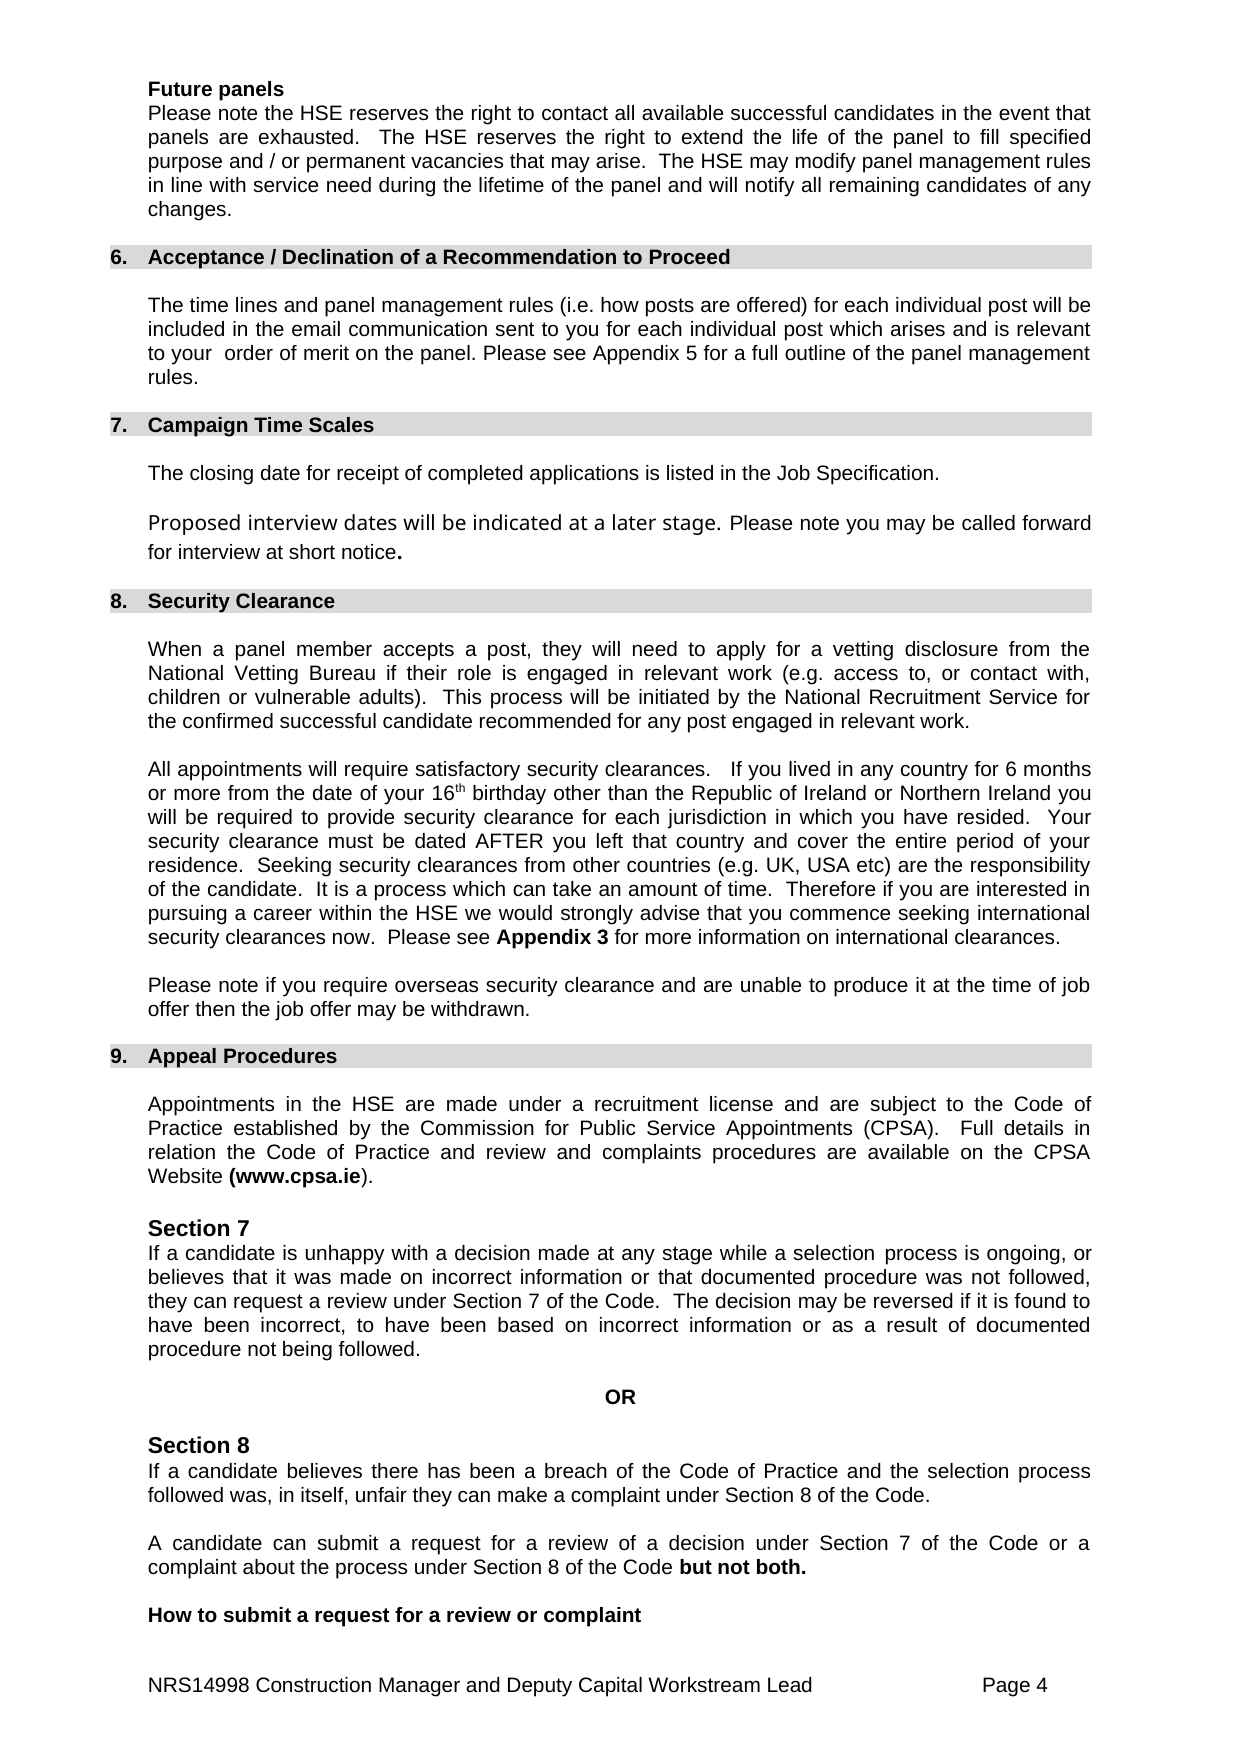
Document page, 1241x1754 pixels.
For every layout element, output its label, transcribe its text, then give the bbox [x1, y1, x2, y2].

text Please note the HSE reserves the right to contact all available successful candidates in the event that panels are exhausted. The HSE reserves the right to extend the life of the panel to fill specified purpose and / or permanent vacancies that may arise. The HSE may modify panel management rules in line with service need during the lifetime of the panel and will notify all remaining candidates of any changes. [148, 101, 1092, 221]
list Campaign Time Scales [110, 412, 1092, 436]
list Appeal Procedures [110, 1044, 1092, 1068]
text If a candidate is unhappy with a decision made at any stage while a selection process is ongoing, or believes that it was made on incorrect information or that documented procedure was not followed, they can request a review under Section 7 of the Code. The decision may be reversed if it is found to have been incorrect, to have been based on incorrect information or as a result of documented procedure not being followed. [148, 1241, 1092, 1361]
text How to submit a request for a review or complaint [148, 1603, 1092, 1627]
list Security Clearance [110, 589, 1092, 613]
text When a panel member accepts a post, they will need to apply for a vetting disclosure from the National Vetting Bureau if their role is engaged in relevant work (e.g. access to, or contact with, children or vulnerable adults). This process will be initiated by the National Recruitment Service for the confirmed successful candidate recommended for any post engaged in relevant work. [148, 637, 1092, 733]
text All appointments will require satisfactory security clearances. If you lived in any country for 6 months or more from the date of your 16th birthday other than the Republic of Ireland or Northern Ireland you will be required to provide security clearance for each jurisdiction in which you have resided. Your security clearance must be dated AFTER you left that country and cover the entire period of your residence. Seeking security clearances from other countries (e.g. , USA etc) are the responsibility of the candidate. It is a process which can take an amount of time. Therefore if you are interested in pursuing a career within the we would strongly advise that you commence seeking international security clearances now. Please see Appendix 3 for more information on international clearances. [148, 757, 1092, 948]
text Please note if you require overseas security clearance and are unable to produce it at the time of job offer then the job offer may be withdrawn. [148, 972, 1092, 1020]
text Proposed interview dates will be indicated at a later stage. Please note you may be called forward for interview at short notice. [148, 508, 1092, 565]
list Acceptance / Declination of a Recommendation to Proceed [110, 245, 1092, 269]
text OR [148, 1384, 1092, 1408]
text Section 8 [148, 1432, 1092, 1459]
text If a candidate believes there has been a breach of the Code of Practice and the selection process followed was, in itself, unfair they can make a complaint under Section 8 of the Code. [148, 1459, 1092, 1507]
text The closing date for receipt of completed applications is listed in the Job Specification. [148, 460, 1092, 484]
text Future panels [148, 77, 1092, 101]
text The time lines and panel management rules (i.e. how posts are offered) for each individual post will be included in the email communication sent to you for each individual post which arises and is relevant to your order of merit on the panel. Please see Appendix 5 for a full outline of the panel management rules. [148, 293, 1092, 388]
text Section 7 [148, 1214, 1092, 1241]
text A candidate can submit a request for a review of a decision under Section 7 of the Code or a complaint about the process under Section 8 of the Code but not both. [148, 1531, 1092, 1579]
text Appointments in the HSE are made under a recruitment license and are subject to the Code of Practice established by the Commission for Public Service Appointments (CPSA). Full details in relation the Code of Practice and review and complaints procedures are available on the CPSA Website (www.cpsa.ie). [148, 1092, 1092, 1188]
